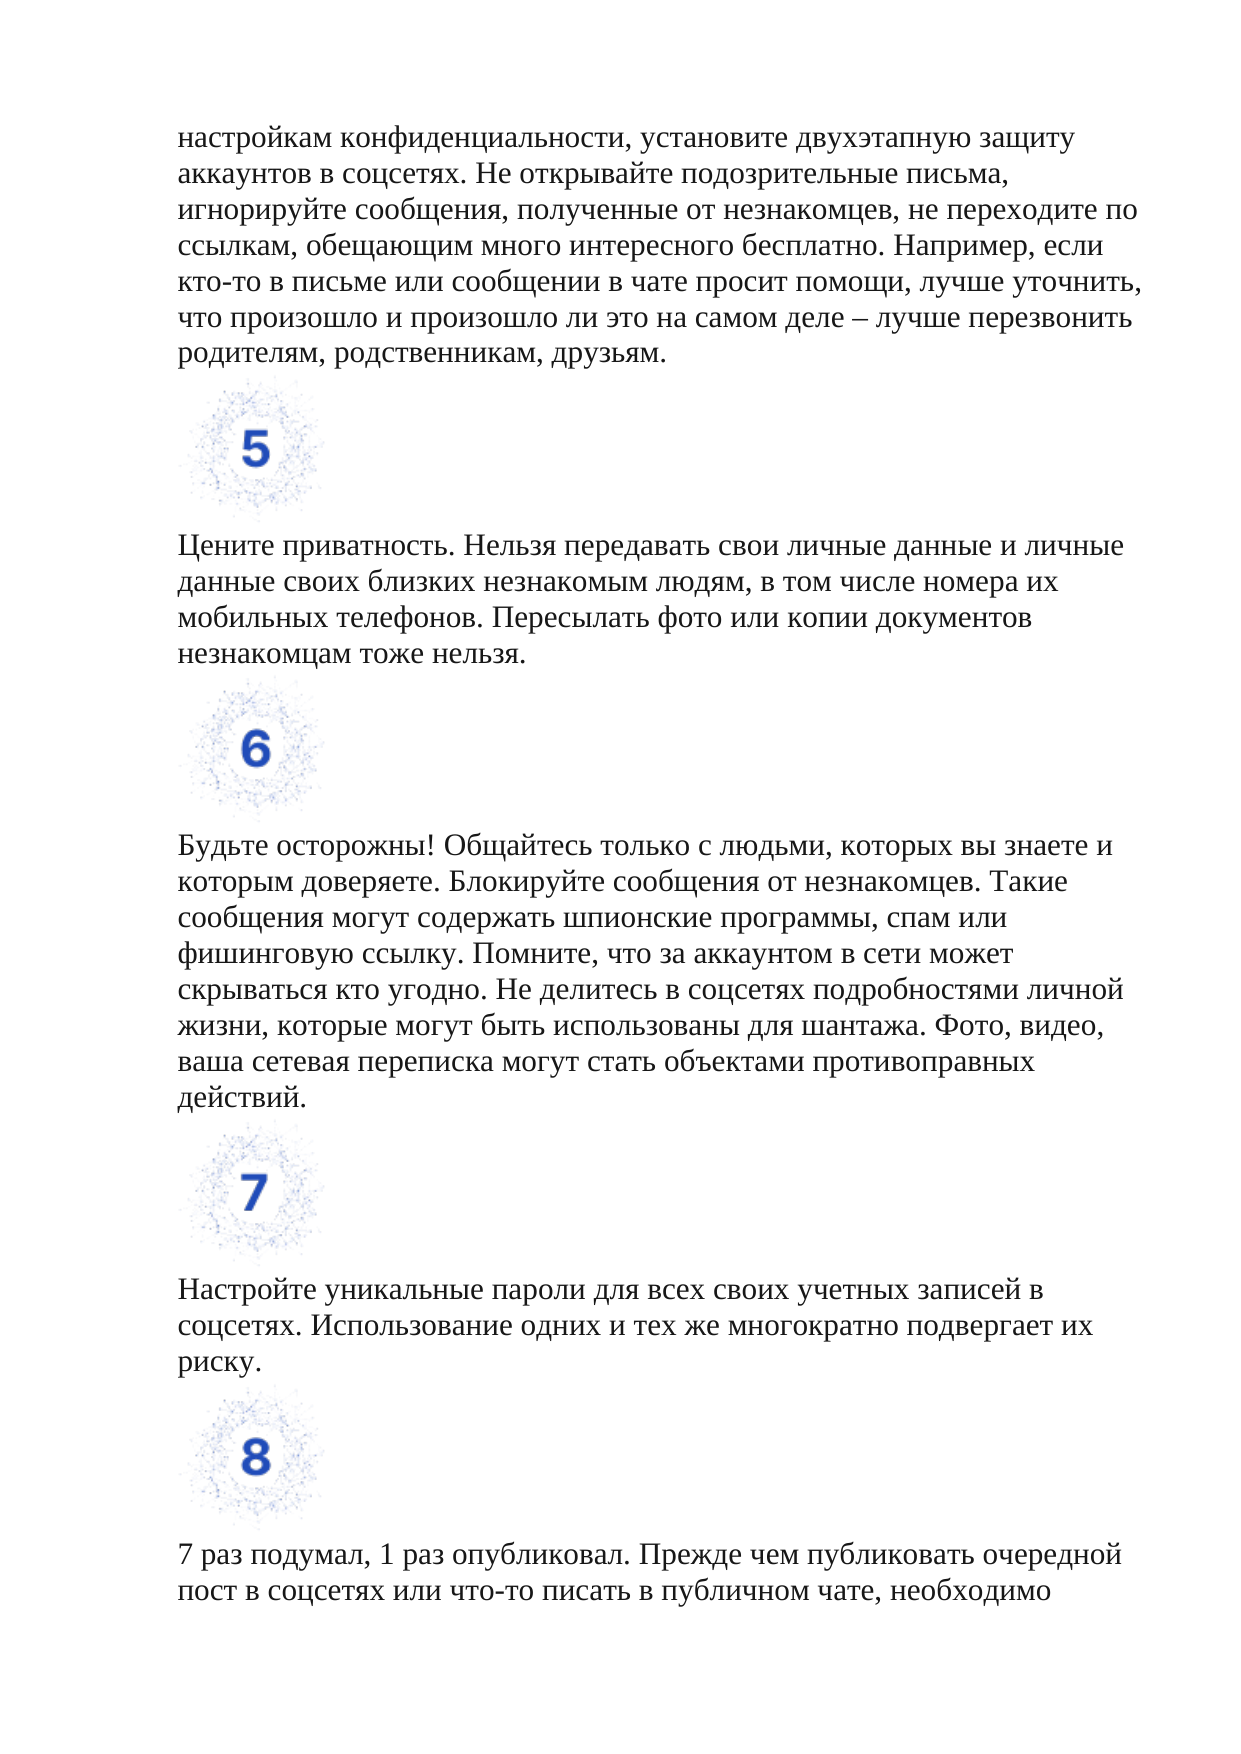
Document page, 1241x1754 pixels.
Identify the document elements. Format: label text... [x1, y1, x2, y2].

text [177, 1535, 1152, 1607]
picture [177, 1114, 334, 1271]
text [177, 118, 1152, 370]
picture [177, 369, 334, 527]
text Настройте уникальные пароли для всех своих учетных записей в соцсетях. Использование одних и тех же многократно подвергает их риску. [177, 1271, 1152, 1378]
text Цените приватность. Нельзя передавать свои личные данные и личные данные своих близких незнакомым людям, в том числе номера их мобильных телефонов. Пересылать фото или копии документов незнакомцам тоже нельзя. [177, 526, 1152, 670]
text Будьте осторожны! Общайтесь только с людьми, которых вы знаете и которым доверяете. Блокируйте сообщения от незнакомцев. Такие сообщения могут содержать шпионские программы, спам или фишинговую ссылку. Помните, что за аккаунтом в сети может скрываться кто угодно. Не делитесь в соцсетях подробностями личной жизни, которые могут быть использованы для шантажа. Фото, видео, ваша сетевая переписка могут стать объектами противоправных действий. [177, 827, 1152, 1114]
picture [177, 1378, 334, 1535]
picture [177, 670, 334, 827]
